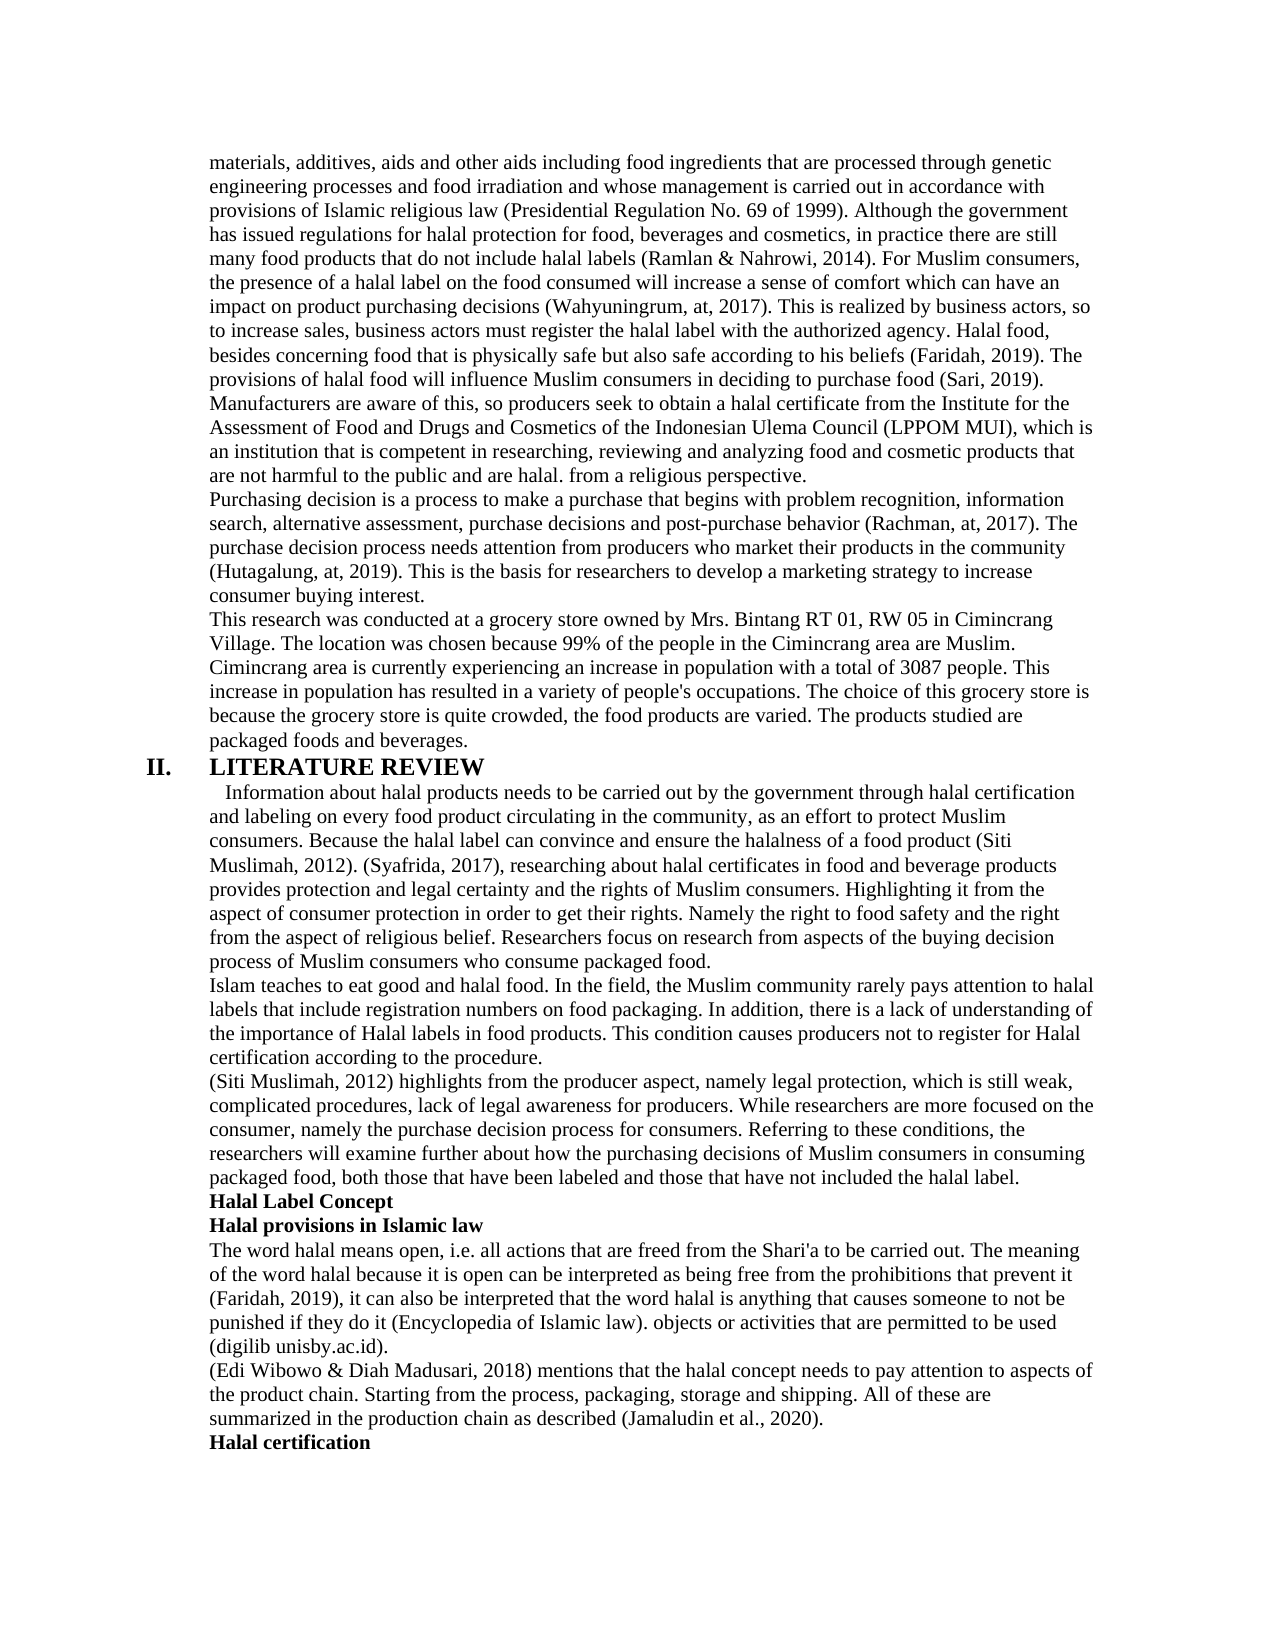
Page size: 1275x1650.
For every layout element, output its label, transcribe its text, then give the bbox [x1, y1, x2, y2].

list (Edi Wibowo & Diah Madusari, 2018) mentions that the halal concept needs to pay attention to aspects of the product chain. Starting from the process, packaging, storage and shipping. All of these are summarized in the production chain as described (Jamaludin et al., 2020). [209, 1358, 1095, 1430]
list The word halal means open, i.e. all actions that are freed from the Shari'a to be carried out. The meaning of the word halal because it is open can be interpreted as being free from the prohibitions that prevent it (Faridah, 2019), it can also be interpreted that the word halal is anything that causes someone to not be punished if they do it (Encyclopedia of Islamic law). objects or activities that are permitted to be used (digilib unisby.ac.id). [209, 1237, 1095, 1358]
list (Siti Muslimah, 2012) highlights from the producer aspect, namely legal protection, which is still weak, complicated procedures, lack of legal awareness for producers. While researchers are more focused on the consumer, namely the purchase decision process for consumers. Referring to these conditions, the researchers will examine further about how the purchasing decisions of Muslim consumers in consuming packaged food, both those that have been labeled and those that have not included the halal label. [209, 1069, 1095, 1189]
list Islam teaches to eat good and halal food. In the field, the Muslim community rarely pays attention to halal labels that include registration numbers on food packaging. In addition, there is a lack of understanding of the importance of Halal labels in food products. This condition causes producers not to register for Halal certification according to the procedure. [209, 973, 1095, 1069]
list This research was conducted at a grocery store owned by Mrs. Bintang RT 01, RW 05 in Cimincrang Village. The location was chosen because 99% of the people in the Cimincrang area are Muslim. Cimincrang area is currently experiencing an increase in population with a total of 3087 people. This increase in population has resulted in a variety of people's occupations. The choice of this grocery store is because the grocery store is quite crowded, the food products are varied. The products studied are packaged foods and beverages. [209, 607, 1095, 752]
list Purchasing decision is a process to make a purchase that begins with problem recognition, information search, alternative assessment, purchase decisions and post-purchase behavior (Rachman, at, 2017). The purchase decision process needs attention from producers who market their products in the community (Hutagalung, at, 2019). This is the basis for researchers to develop a marketing strategy to increase consumer buying interest. [209, 487, 1095, 607]
list Information about halal products needs to be carried out by the government through halal certification and labeling on every food product circulating in the community, as an effort to protect Muslim consumers. Because the halal label can convince and ensure the halalness of a food product (Siti Muslimah, 2012). (Syafrida, 2017), researching about halal certificates in food and beverage products provides protection and legal certainty and the rights of Muslim consumers. Highlighting it from the aspect of consumer protection in order to get their rights. Namely the right to food safety and the right from the aspect of religious belief. Researchers focus on research from aspects of the buying decision process of Muslim consumers who consume packaged food. [209, 780, 1095, 973]
list LITERATURE REVIEW [172, 752, 1095, 780]
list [209, 150, 1095, 487]
list Halal Label Concept [209, 1189, 1095, 1213]
list Halal certification [209, 1430, 1095, 1454]
list Halal provisions in Islamic law [209, 1213, 1095, 1237]
